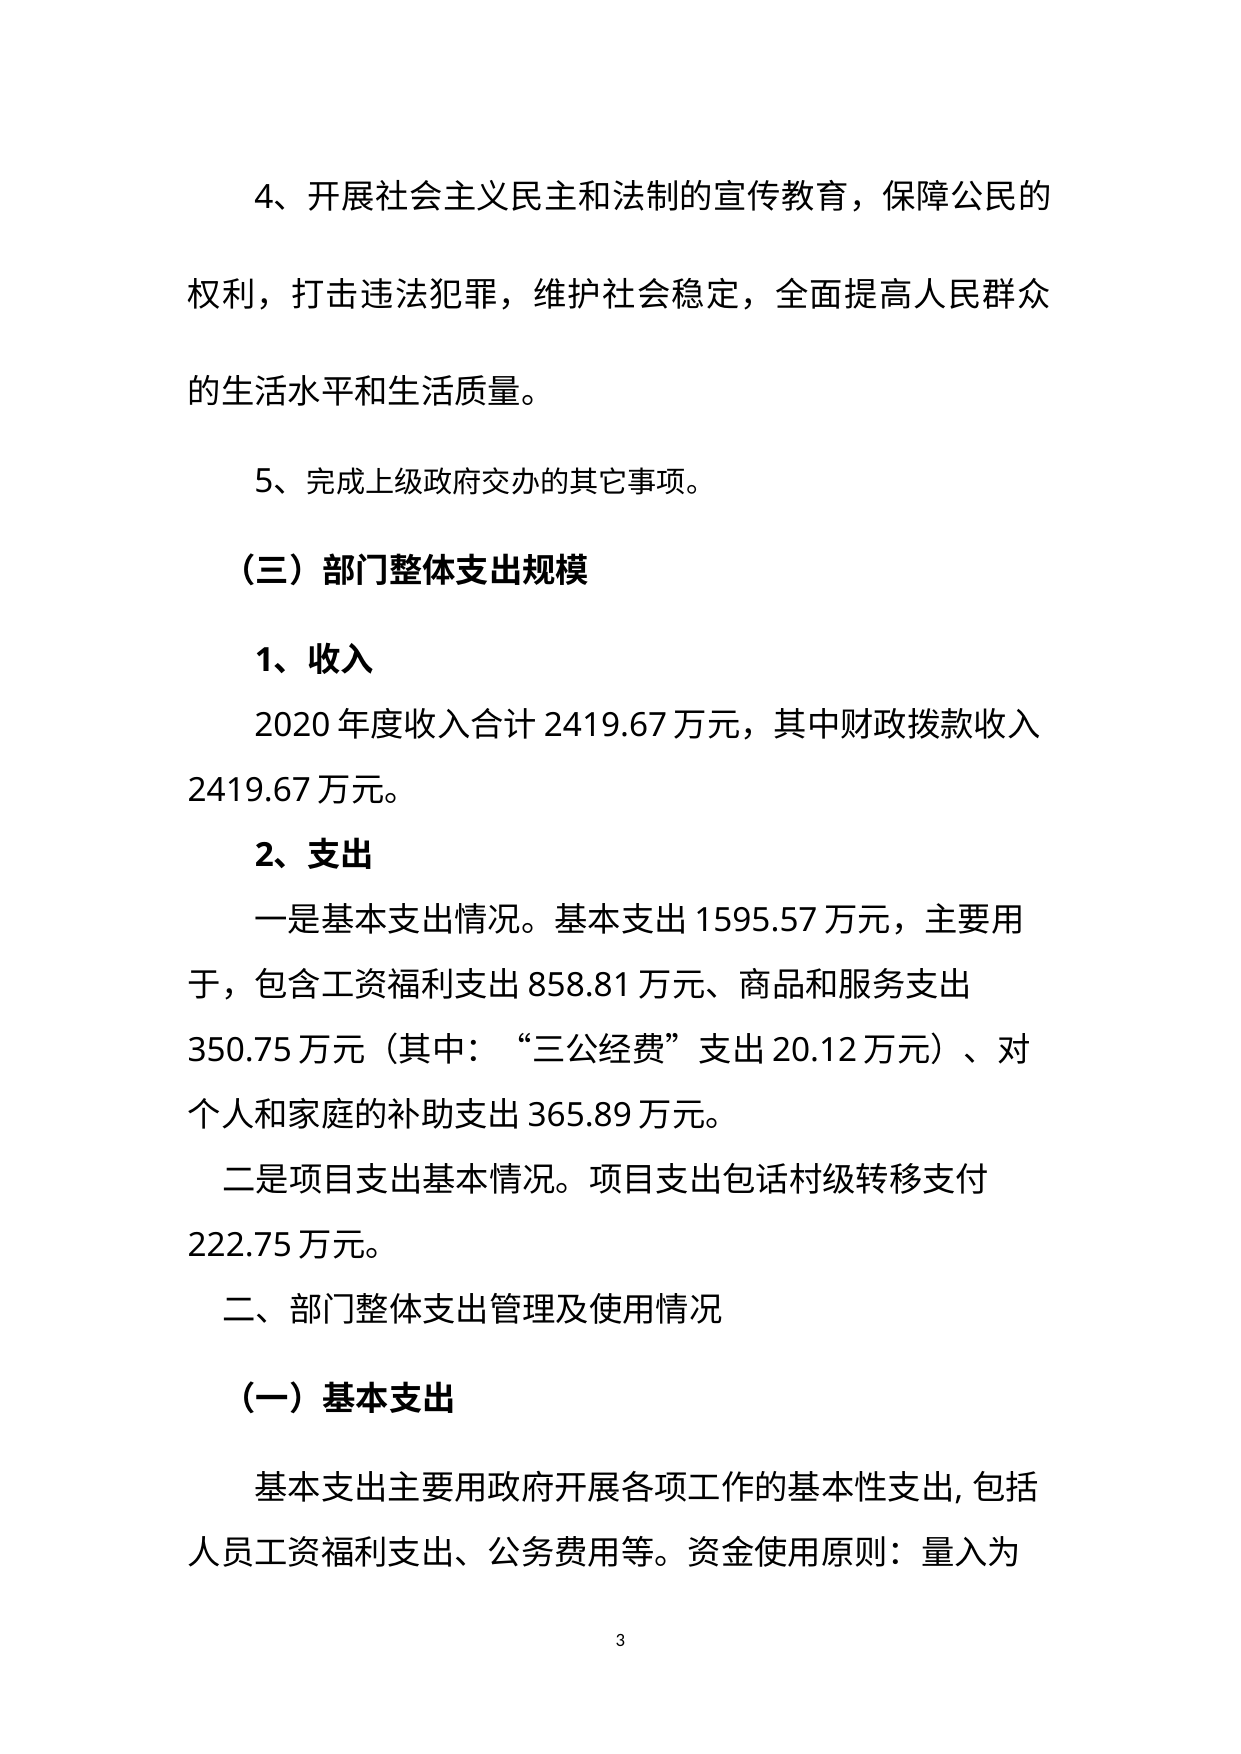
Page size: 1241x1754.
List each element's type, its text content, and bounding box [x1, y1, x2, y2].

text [187, 1453, 1053, 1583]
text 4、开展社会主义民主和法制的宣传教育，保障公民的权利，打击违法犯罪，维护社会稳定，全面提高人民群众的生活水平和生活质量。 [187, 162, 1053, 422]
text 5、完成上级政府交办的其它事项。 [187, 446, 1053, 511]
text 1、收入 [187, 624, 1053, 689]
text （一）基本支出 [187, 1363, 1053, 1428]
text （三）部门整体支出规模 [187, 535, 1053, 600]
text 二是项目支出基本情况。项目支出包话村级转移支付222.75万元。 [187, 1144, 1053, 1274]
text 二、部门整体支出管理及使用情况 [187, 1274, 1053, 1339]
text 2、支出 [187, 819, 1053, 884]
text 一是基本支出情况。基本支出1595.57万元，主要用于，包含工资福利支出858.81万元、商品和服务支出350.75万元（其中：“三公经费”支出20.12万元）、对个人和家庭的补助支出365.89万元。 [187, 884, 1053, 1144]
text 2020年度收入合计2419.67万元，其中财政拨款收入2419.67万元。 [187, 689, 1053, 819]
